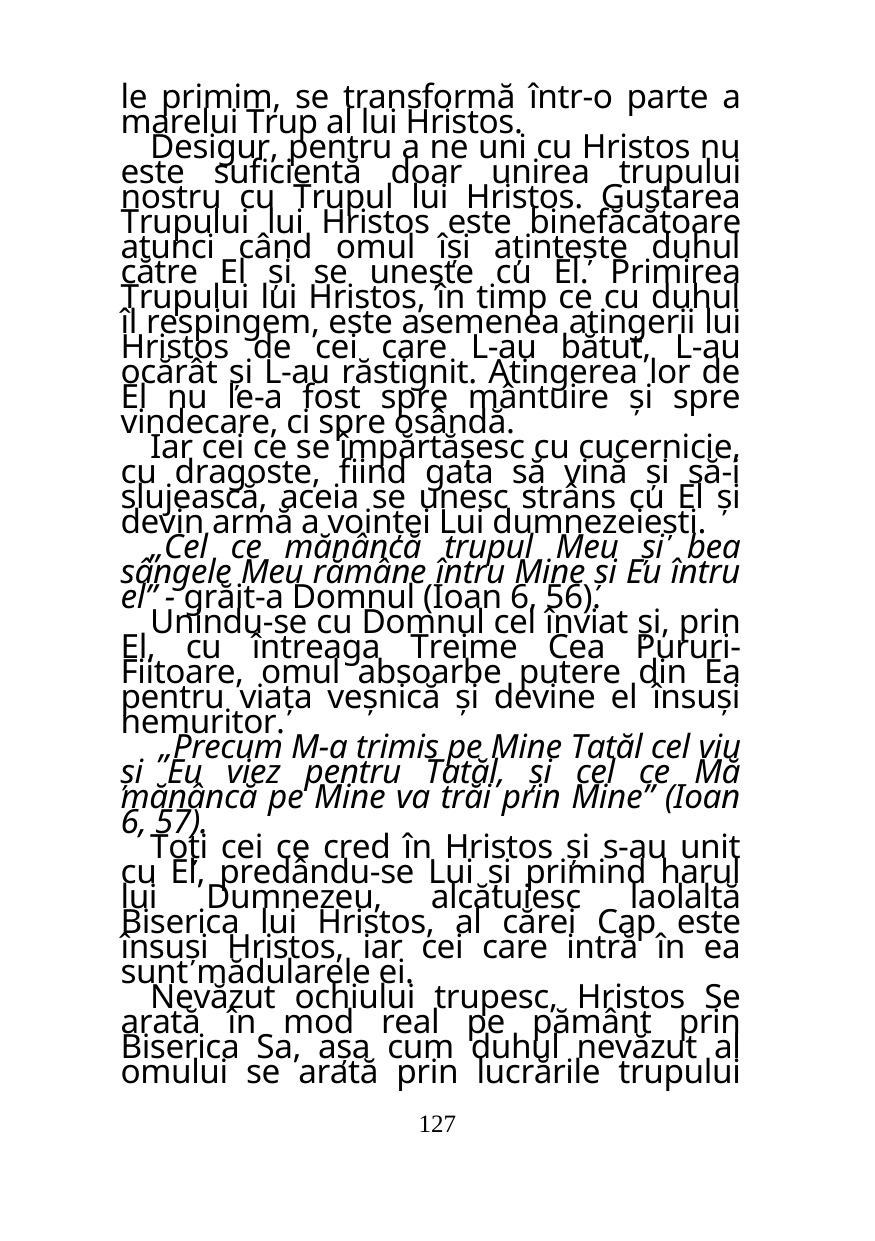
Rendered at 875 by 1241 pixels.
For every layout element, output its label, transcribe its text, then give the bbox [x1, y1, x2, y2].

text „Precum M-a trimis pe Mine Tatăl cel viu și Eu viez pentru Tatăl, și cel ce Mă mănâncă pe Mine va trăi prin Mine” (Ioan 6, 57). [120, 739, 741, 839]
text „Cel ce mănâncă trupul Meu și bea sângele Meu rămâne întru Mine și Eu întru el” - grăit-a Domnul (Ioan 6, 56). [120, 539, 741, 614]
text Unindu-se cu Domnul cel înviat și, prin El, cu întreaga Treime Cea Pururi-Fiitoare, omul absoarbe putere din Ea pentru viața veșnică și devine el însuși nemuritor. [120, 614, 741, 739]
text Iar cei ce se împărtășesc cu cucernicie, cu dragoste, fiind gata să vină și să-i slujească, aceia se unesc strâns cu El și devin armă a voinței Lui dumnezeiești. [120, 439, 741, 539]
text Toți cei ce cred în Hristos și s-au unit cu El, predându-se Lui și primind harul lui Dumnezeu, alcătuiesc laolaltă Biserica lui Hristos, al cărei Cap este însuși Hristos, iar cei care intră în ea sunt mădularele ei. [120, 839, 741, 989]
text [120, 989, 741, 1089]
text Desigur, pentru a ne uni cu Hristos nu este suficientă doar unirea trupului nostru cu Trupul lui Hristos. Gustarea Trupului lui Hristos este binefăcătoare atunci când omul își ațintește duhul către El și se unește cu El. Primirea Trupului lui Hristos, în timp ce cu duhul îl respingem, este asemenea atingerii lui Hristos de cei care L-au bătut, L-au ocărât și L-au răstignit. Atingerea lor de El nu le-a fost spre mântuire și spre vindecare, ci spre osândă. [120, 139, 741, 439]
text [120, 89, 741, 139]
